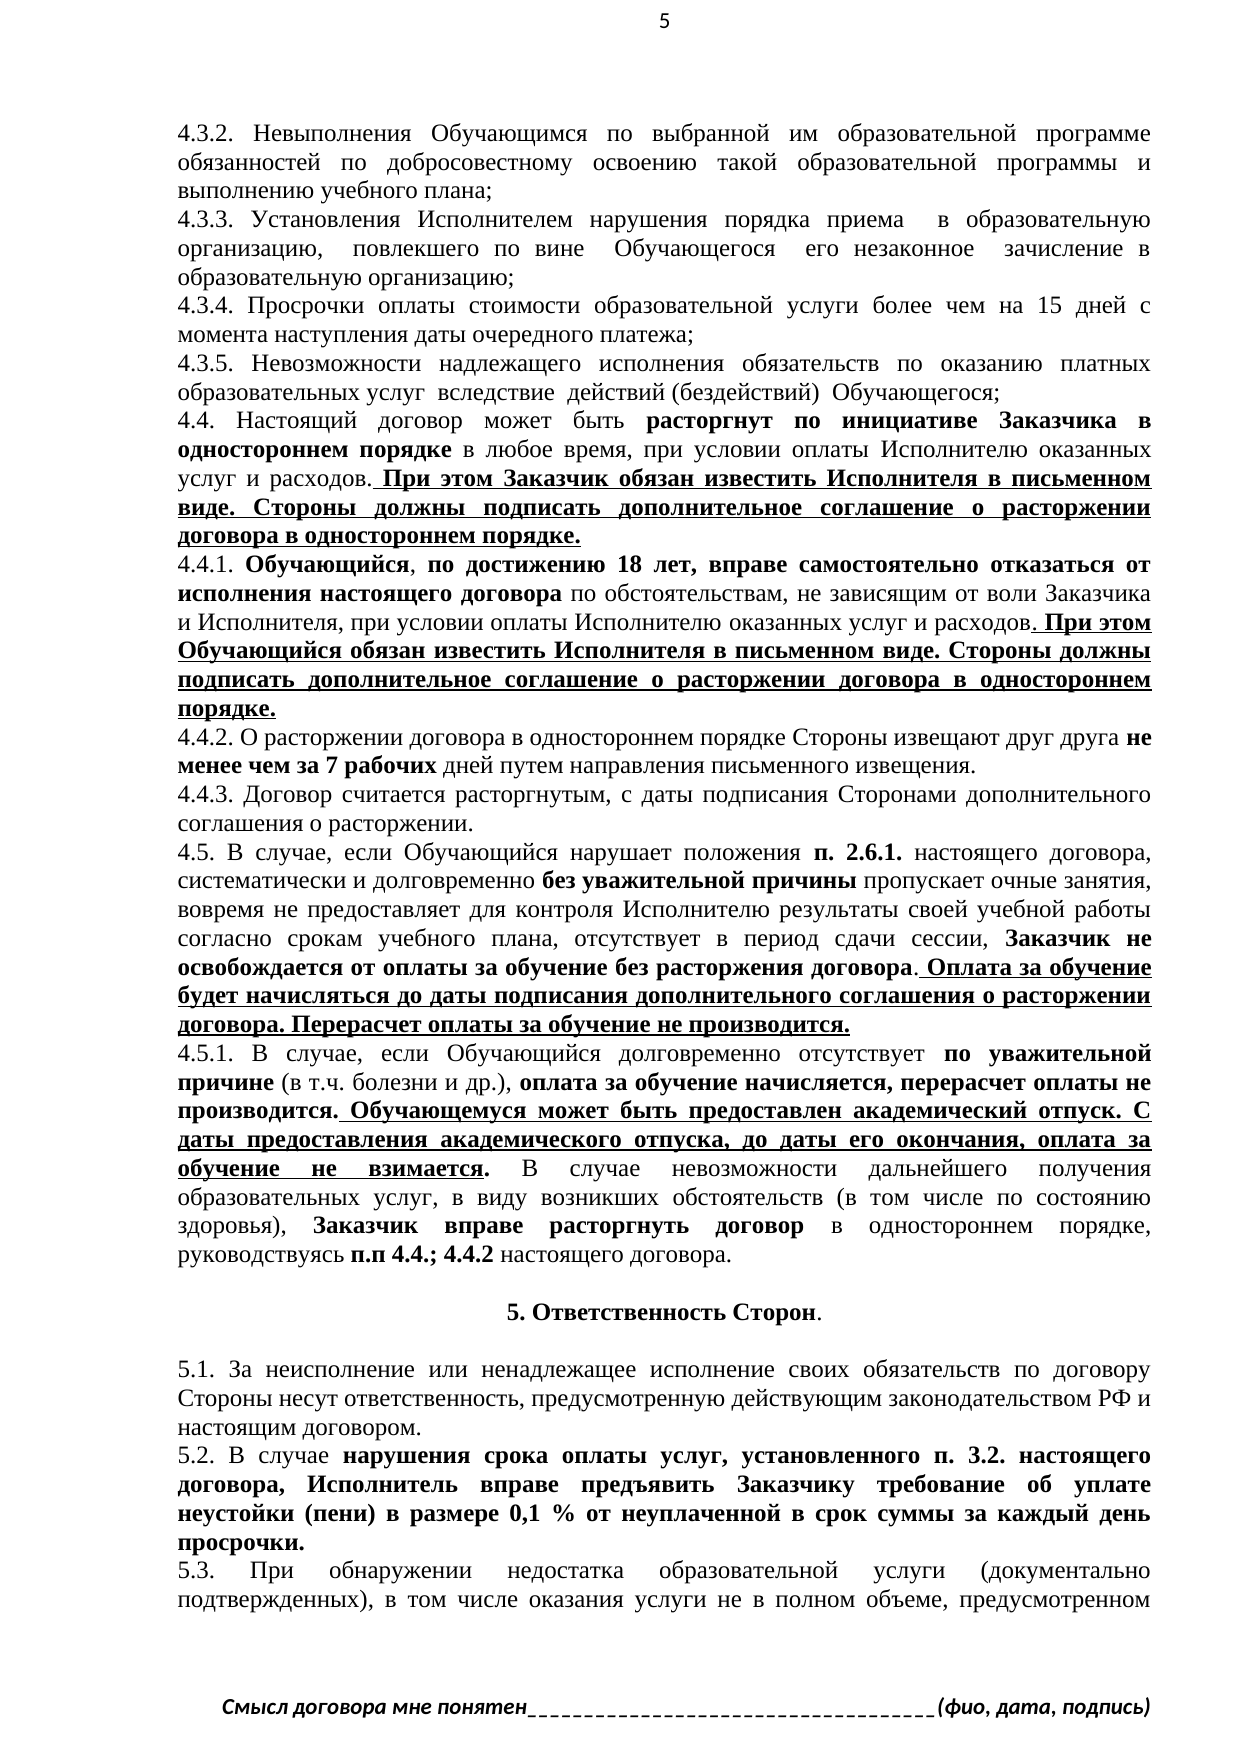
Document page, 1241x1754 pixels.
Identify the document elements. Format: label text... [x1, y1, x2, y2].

text 4.4.2. О расторжении договора в одностороннем порядке Стороны извещают друг друга не менее чем за 7 рабочих дней путем направления письменного извещения. [177, 722, 1152, 779]
text 4.3.3. Установления Исполнителем нарушения порядка приема в образовательную организацию, повлекшего по вине Обучающегося его незаконное зачисление в образовательную организацию; [177, 204, 1152, 291]
text 5.1. За неисполнение или ненадлежащее исполнение своих обязательств по договору Стороны несут ответственность, предусмотренную действующим законодательством РФ и настоящим договором. [177, 1354, 1152, 1441]
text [177, 1556, 1152, 1613]
text 4.4. Настоящий договор может быть расторгнут по инициативе Заказчика в одностороннем порядке в любое время, при условии оплаты Исполнителю оказанных услуг и расходов. При этом Заказчик обязан известить Исполнителя в письменном виде. Стороны должны подписать дополнительное соглашение о расторжении договора в одностороннем порядке. [177, 406, 1152, 549]
text 4.5.1. В случае, если Обучающийся долговременно отсутствует по уважительной причине (в т.ч. болезни и др.), оплата за обучение начисляется, перерасчет оплаты не производится. Обучающемуся может быть предоставлен академический отпуск. С даты предоставления академического отпуска, до даты его окончания, оплата за обучение не взимается. В случае невозможности дальнейшего получения образовательных услуг, в виду возникших обстоятельств (в том числе по состоянию здоровья), Заказчик вправе расторгнуть договор в одностороннем порядке, руководствуясь п.п 4.4.; 4.4.2 настоящего договора. [177, 1151, 1152, 1268]
text 4.3.5. Невозможности надлежащего исполнения обязательств по оказанию платных образовательных услуг вследствие действий (бездействий) Обучающегося; [177, 348, 1152, 406]
text 5.2. В случае нарушения срока оплаты услуг, установленного п. 3.2. настоящего договора, Исполнитель вправе предъявить Заказчику требование об уплате неустойки (пени) в размере 0,1 % от неуплаченной в срок суммы за каждый день просрочки. [177, 1441, 1152, 1556]
text 4.4.1. Обучающийся, по достижению 18 лет, вправе самостоятельно отказаться от исполнения настоящего договора по обстоятельствам, не зависящим от воли Заказчика и Исполнителя, при условии оплаты Исполнителю оказанных услуг и расходов. При этом Обучающийся обязан известить Исполнителя в письменном виде. Стороны должны подписать дополнительное соглашение о расторжении договора в одностороннем порядке. [177, 690, 1152, 722]
text 4.3.4. Просрочки оплаты стоимости образовательной услуги более чем на 15 дней с момента наступления даты очередного платежа; [177, 291, 1152, 348]
text 4.4.1. Обучающийся, по достижению 18 лет, вправе самостоятельно отказаться от исполнения настоящего договора по обстоятельствам, не зависящим от воли Заказчика и Исполнителя, при условии оплаты Исполнителю оказанных услуг и расходов. При этом Обучающийся обязан известить Исполнителя в письменном виде. Стороны должны подписать дополнительное соглашение о расторжении договора в одностороннем порядке. [177, 549, 1152, 689]
text 4.5.1. В случае, если Обучающийся долговременно отсутствует по уважительной причине (в т.ч. болезни и др.), оплата за обучение начисляется, перерасчет оплаты не производится. Обучающемуся может быть предоставлен академический отпуск. С даты предоставления академического отпуска, до даты его окончания, оплата за обучение не взимается. В случае невозможности дальнейшего получения образовательных услуг, в виду возникших обстоятельств (в том числе по состоянию здоровья), Заказчик вправе расторгнуть договор в одностороннем порядке, руководствуясь п.п 4.4.; 4.4.2 настоящего договора. [177, 1038, 1152, 1149]
text 4.4.3. Договор считается расторгнутым, с даты подписания Сторонами дополнительного соглашения о расторжении. [177, 779, 1152, 837]
text 4.3.2. Невыполнения Обучающимся по выбранной им образовательной программе обязанностей по добросовестному освоению такой образовательной программы и выполнению учебного плана; [177, 118, 1152, 204]
text 5. Ответственность Сторон. [177, 1297, 1152, 1326]
text 4.5. В случае, если Обучающийся нарушает положения п. 2.6.1. настоящего договора, систематически и долговременно без уважительной причины пропускает очные занятия, вовремя не предоставляет для контроля Исполнителю результаты своей учебной работы согласно срокам учебного плана, отсутствует в период сдачи сессии, Заказчик не освобождается от оплаты за обучение без расторжения договора. Оплата за обучение будет начисляться до даты подписания дополнительного соглашения о расторжении договора. Перерасчет оплаты за обучение не производится. [177, 837, 1152, 1006]
